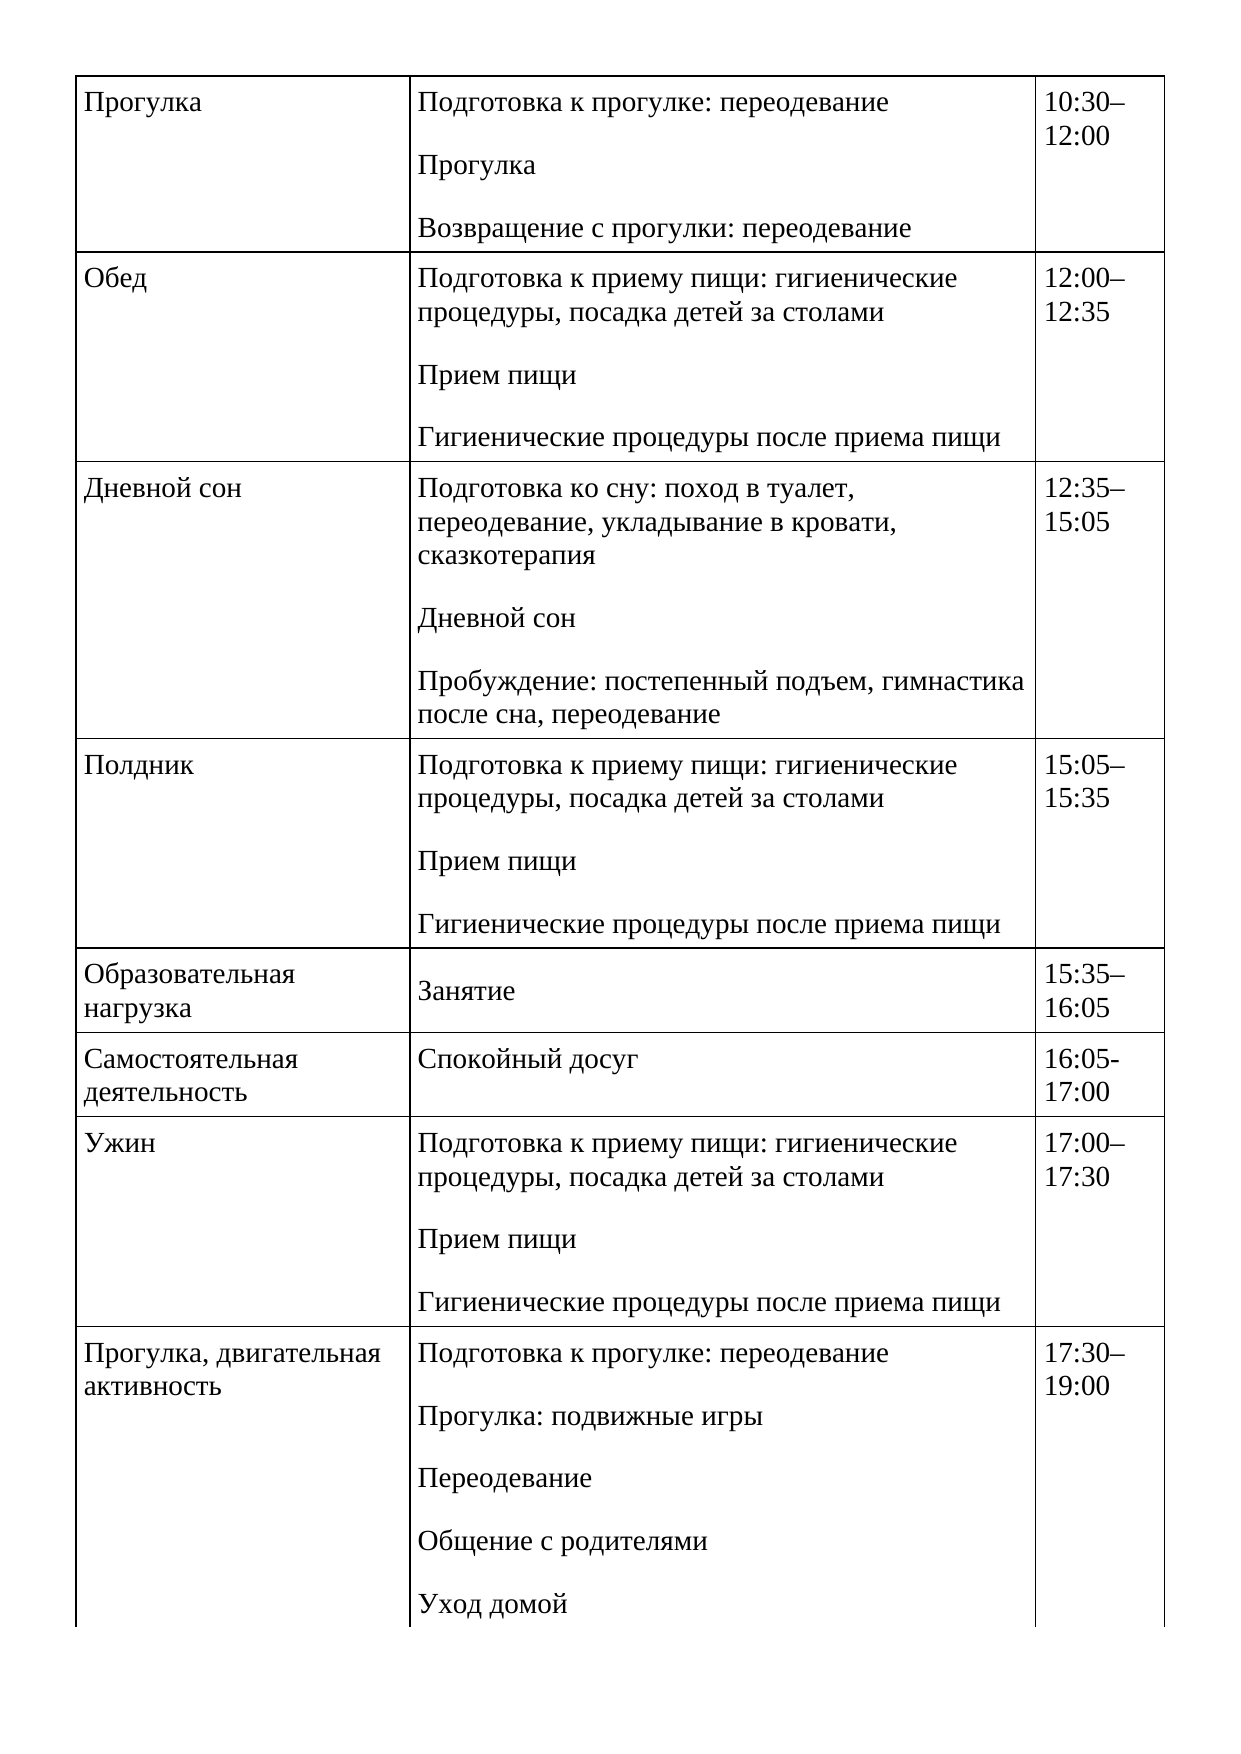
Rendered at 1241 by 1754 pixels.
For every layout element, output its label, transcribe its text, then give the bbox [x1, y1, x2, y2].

table_cell Подготовка ко сну: поход в туалет, переодевание, укладывание в кровати, сказкотерапия Дневной сон Пробуждение: постепенный подъем, гимнастика после сна, переодевание [411, 462, 1035, 738]
table_cell Самостоятельная деятельность [77, 1033, 409, 1116]
table_cell Подготовка к приему пищи: гигиенические процедуры, посадка детей за столами Прием пищи Гигиенические процедуры после приема пищи [411, 253, 1035, 461]
table_cell 16:05-17:00 [1036, 1033, 1164, 1116]
table_cell Образовательная нагрузка [77, 949, 409, 1032]
table_cell Дневной сон [77, 462, 409, 738]
table_cell 12:35–15:05 [1036, 462, 1164, 738]
table_cell 15:05–15:35 [1036, 739, 1164, 947]
table_cell 17:00–17:30 [1036, 1117, 1164, 1326]
table_cell Подготовка к прогулке: переодевание Прогулка: подвижные игры Переодевание Общение с родителями Уход домой [411, 1327, 1035, 1627]
table_cell Спокойный досуг [411, 1033, 1035, 1116]
table_cell Обед [77, 253, 409, 461]
table_cell Ужин [77, 1117, 409, 1326]
table_cell 17:30–19:00 [1036, 1327, 1164, 1627]
table_cell 15:35–16:05 [1036, 949, 1164, 1032]
table_cell Прогулка [77, 77, 409, 251]
table_cell Прогулка, двигательная активность [77, 1327, 409, 1627]
table_cell 12:00–12:35 [1036, 253, 1164, 461]
table_cell Занятие [411, 949, 1035, 1032]
table_cell Полдник [77, 739, 409, 947]
table_cell 10:30–12:00 [1036, 77, 1164, 251]
table_cell Подготовка к приему пищи: гигиенические процедуры, посадка детей за столами Прием пищи Гигиенические процедуры после приема пищи [411, 739, 1035, 947]
table_cell Подготовка к прогулке: переодевание Прогулка Возвращение с прогулки: переодевание [411, 77, 1035, 251]
table_cell Подготовка к приему пищи: гигиенические процедуры, посадка детей за столами Прием пищи Гигиенические процедуры после приема пищи [411, 1117, 1035, 1326]
